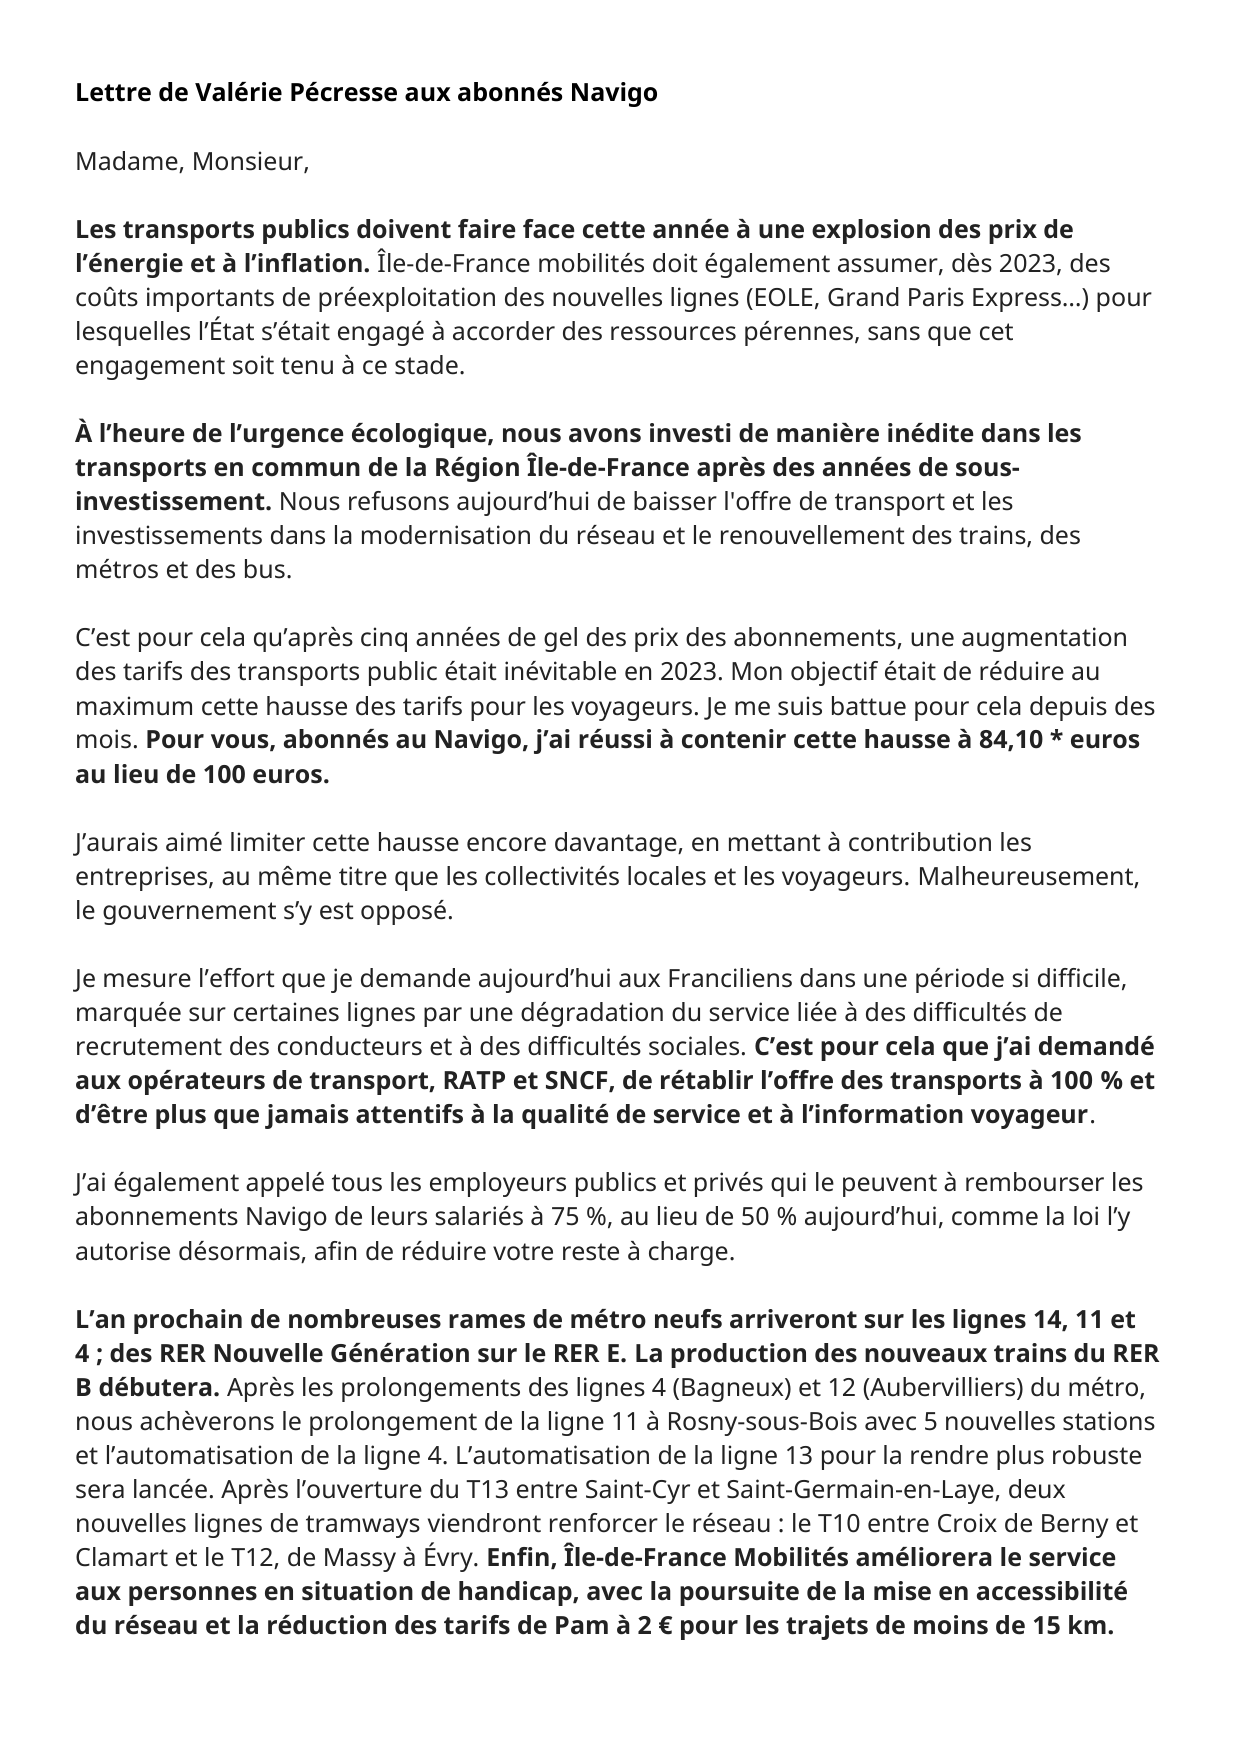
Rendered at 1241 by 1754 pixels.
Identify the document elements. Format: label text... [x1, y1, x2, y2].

text L’an prochain de nombreuses rames de métro neufs arriveront sur les lignes 14, 11 et 4 ; des RER Nouvelle Génération sur le RER E. La production des nouveaux trains du RER B débutera. Après les prolongements des lignes 4 (Bagneux) et 12 (Aubervilliers) du métro, nous achèverons le prolongement de la ligne 11 à Rosny-sous-Bois avec 5 nouvelles stations et l’automatisation de la ligne 4. L’automatisation de la ligne 13 pour la rendre plus robuste sera lancée. Après l’ouverture du T13 entre Saint-Cyr et Saint-Germain-en-Laye, deux nouvelles lignes de tramways viendront renforcer le réseau : le T10 entre Croix de Berny et Clamart et le T12, de Massy à Évry. Enfin, Île-de-France Mobilités améliorera le service aux personnes en situation de handicap, avec la poursuite de la mise en accessibilité du réseau et la réduction des tarifs de Pam à 2 € pour les trajets de moins de 15 km. [75, 1301, 1165, 1642]
text J’ai également appelé tous les employeurs publics et privés qui le peuvent à rembourser les abonnements Navigo de leurs salariés à 75 %, au lieu de 50 % aujourd’hui, comme la loi l’y autorise désormais, afin de réduire votre reste à charge. [75, 1165, 1165, 1267]
text Les transports publics doivent faire face cette année à une explosion des prix de l’énergie et à l’inflation. Île-de-France mobilités doit également assumer, dès 2023, des coûts importants de préexploitation des nouvelles lignes (EOLE, Grand Paris Express…) pour lesquelles l’État s’était engagé à accorder des ressources pérennes, sans que cet engagement soit tenu à ce stade. [75, 211, 1165, 382]
text Je mesure l’effort que je demande aujourd’hui aux Franciliens dans une période si difficile, marquée sur certaines lignes par une dégradation du service liée à des difficultés de recrutement des conducteurs et à des difficultés sociales. C’est pour cela que j’ai demandé aux opérateurs de transport, RATP et SNCF, de rétablir l’offre des transports à 100 % et d’être plus que jamais attentifs à la qualité de service et à l’information voyageur. [75, 961, 1165, 1131]
text À l’heure de l’urgence écologique, nous avons investi de manière inédite dans les transports en commun de la Région Île-de-France après des années de sous-investissement. Nous refusons aujourd’hui de baisser l'offre de transport et les investissements dans la modernisation du réseau et le renouvellement des trains, des métros et des bus. [75, 416, 1165, 586]
text Lettre de Valérie Pécresse aux abonnés Navigo [75, 75, 1165, 109]
text C’est pour cela qu’après cinq années de gel des prix des abonnements, une augmentation des tarifs des transports public était inévitable en 2023. Mon objectif était de réduire au maximum cette hausse des tarifs pour les voyageurs. Je me suis battue pour cela depuis des mois. Pour vous, abonnés au Navigo, j’ai réussi à contenir cette hausse à 84,10 * euros au lieu de 100 euros. [75, 620, 1165, 790]
text Madame, Monsieur, [75, 143, 1165, 177]
text J’aurais aimé limiter cette hausse encore davantage, en mettant à contribution les entreprises, au même titre que les collectivités locales et les voyageurs. Malheureusement, le gouvernement s’y est opposé. [75, 824, 1165, 927]
